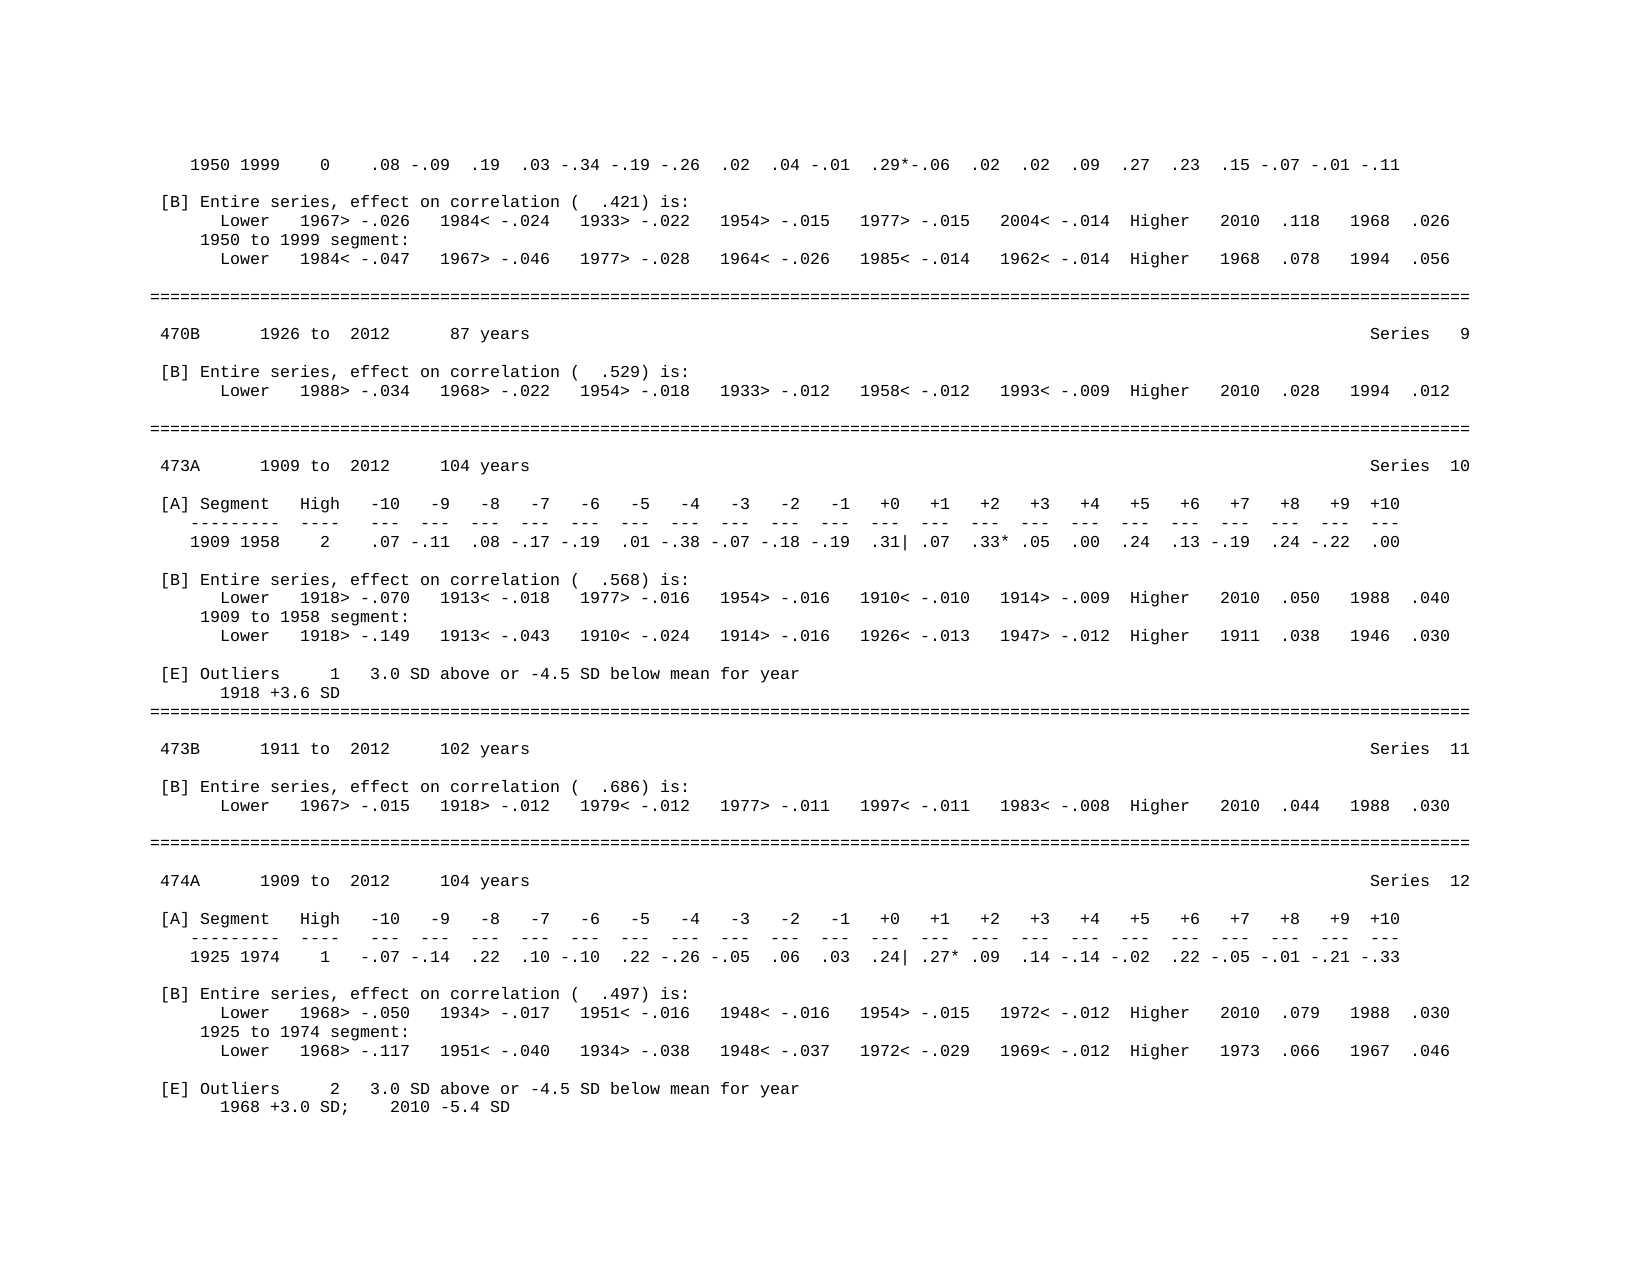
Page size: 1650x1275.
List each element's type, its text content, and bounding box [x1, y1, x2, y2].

text 1968 +3.0 SD; 2010 -5.4 SD [150, 1099, 1500, 1118]
text 1909 to 1958 segment: [150, 609, 1500, 628]
text [B] Entire series, effect on correlation ( .421) is: [150, 194, 1500, 213]
text --------- ---- --- --- --- --- --- --- --- --- --- --- --- --- --- --- --- --- --- --- --- --- --- [150, 514, 1500, 533]
text [A] Segment High -10 -9 -8 -7 -6 -5 -4 -3 -2 -1 +0 +1 +2 +3 +4 +5 +6 +7 +8 +9 +10 [150, 496, 1500, 514]
text Lower 1918> -.149 1913< -.043 1910< -.024 1914> -.016 1926< -.013 1947> -.012 Higher 1911 .038 1946 .030 [150, 628, 1500, 647]
text --------- ---- --- --- --- --- --- --- --- --- --- --- --- --- --- --- --- --- --- --- --- --- --- [150, 929, 1500, 948]
text [B] Entire series, effect on correlation ( .686) is: [150, 778, 1500, 797]
text 1909 1958 2 .07 -.11 .08 -.17 -.19 .01 -.38 -.07 -.18 -.19 .31| .07 .33* .05 .00 .24 .13 -.19 .24 -.22 .00 [150, 533, 1500, 552]
text 474A 1909 to 2012 104 years Series 12 [150, 873, 1500, 892]
text [B] Entire series, effect on correlation ( .568) is: [150, 571, 1500, 590]
text ==================================================================================================================================== [150, 420, 1500, 439]
text ==================================================================================================================================== [150, 703, 1500, 722]
text Lower 1967> -.026 1984< -.024 1933> -.022 1954> -.015 1977> -.015 2004< -.014 Higher 2010 .118 1968 .026 [150, 213, 1500, 232]
text Lower 1967> -.015 1918> -.012 1979< -.012 1977> -.011 1997< -.011 1983< -.008 Higher 2010 .044 1988 .030 [150, 797, 1500, 816]
text [E] Outliers 1 3.0 SD above or -4.5 SD below mean for year [150, 665, 1500, 684]
text [A] Segment High -10 -9 -8 -7 -6 -5 -4 -3 -2 -1 +0 +1 +2 +3 +4 +5 +6 +7 +8 +9 +10 [150, 911, 1500, 929]
text 1950 1999 0 .08 -.09 .19 .03 -.34 -.19 -.26 .02 .04 -.01 .29*-.06 .02 .02 .09 .27 .23 .15 -.07 -.01 -.11 [150, 156, 1500, 175]
text 470B 1926 to 2012 87 years Series 9 [150, 326, 1500, 345]
text Lower 1988> -.034 1968> -.022 1954> -.018 1933> -.012 1958< -.012 1993< -.009 Higher 2010 .028 1994 .012 [150, 383, 1500, 401]
text 473A 1909 to 2012 104 years Series 10 [150, 458, 1500, 477]
text [E] Outliers 2 3.0 SD above or -4.5 SD below mean for year [150, 1080, 1500, 1099]
text 1950 to 1999 segment: [150, 232, 1500, 251]
text 1925 1974 1 -.07 -.14 .22 .10 -.10 .22 -.26 -.05 .06 .03 .24| .27* .09 .14 -.14 -.02 .22 -.05 -.01 -.21 -.33 [150, 948, 1500, 967]
text 473B 1911 to 2012 102 years Series 11 [150, 741, 1500, 760]
text Lower 1968> -.050 1934> -.017 1951< -.016 1948< -.016 1954> -.015 1972< -.012 Higher 2010 .079 1988 .030 [150, 1005, 1500, 1024]
text 1918 +3.6 SD [150, 684, 1500, 703]
text Lower 1984< -.047 1967> -.046 1977> -.028 1964< -.026 1985< -.014 1962< -.014 Higher 1968 .078 1994 .056 [150, 251, 1500, 269]
text 1925 to 1974 segment: [150, 1024, 1500, 1042]
text ==================================================================================================================================== [150, 835, 1500, 854]
text Lower 1968> -.117 1951< -.040 1934> -.038 1948< -.037 1972< -.029 1969< -.012 Higher 1973 .066 1967 .046 [150, 1042, 1500, 1061]
text [B] Entire series, effect on correlation ( .497) is: [150, 986, 1500, 1005]
text Lower 1918> -.070 1913< -.018 1977> -.016 1954> -.016 1910< -.010 1914> -.009 Higher 2010 .050 1988 .040 [150, 590, 1500, 609]
text [B] Entire series, effect on correlation ( .529) is: [150, 364, 1500, 383]
text ==================================================================================================================================== [150, 288, 1500, 307]
